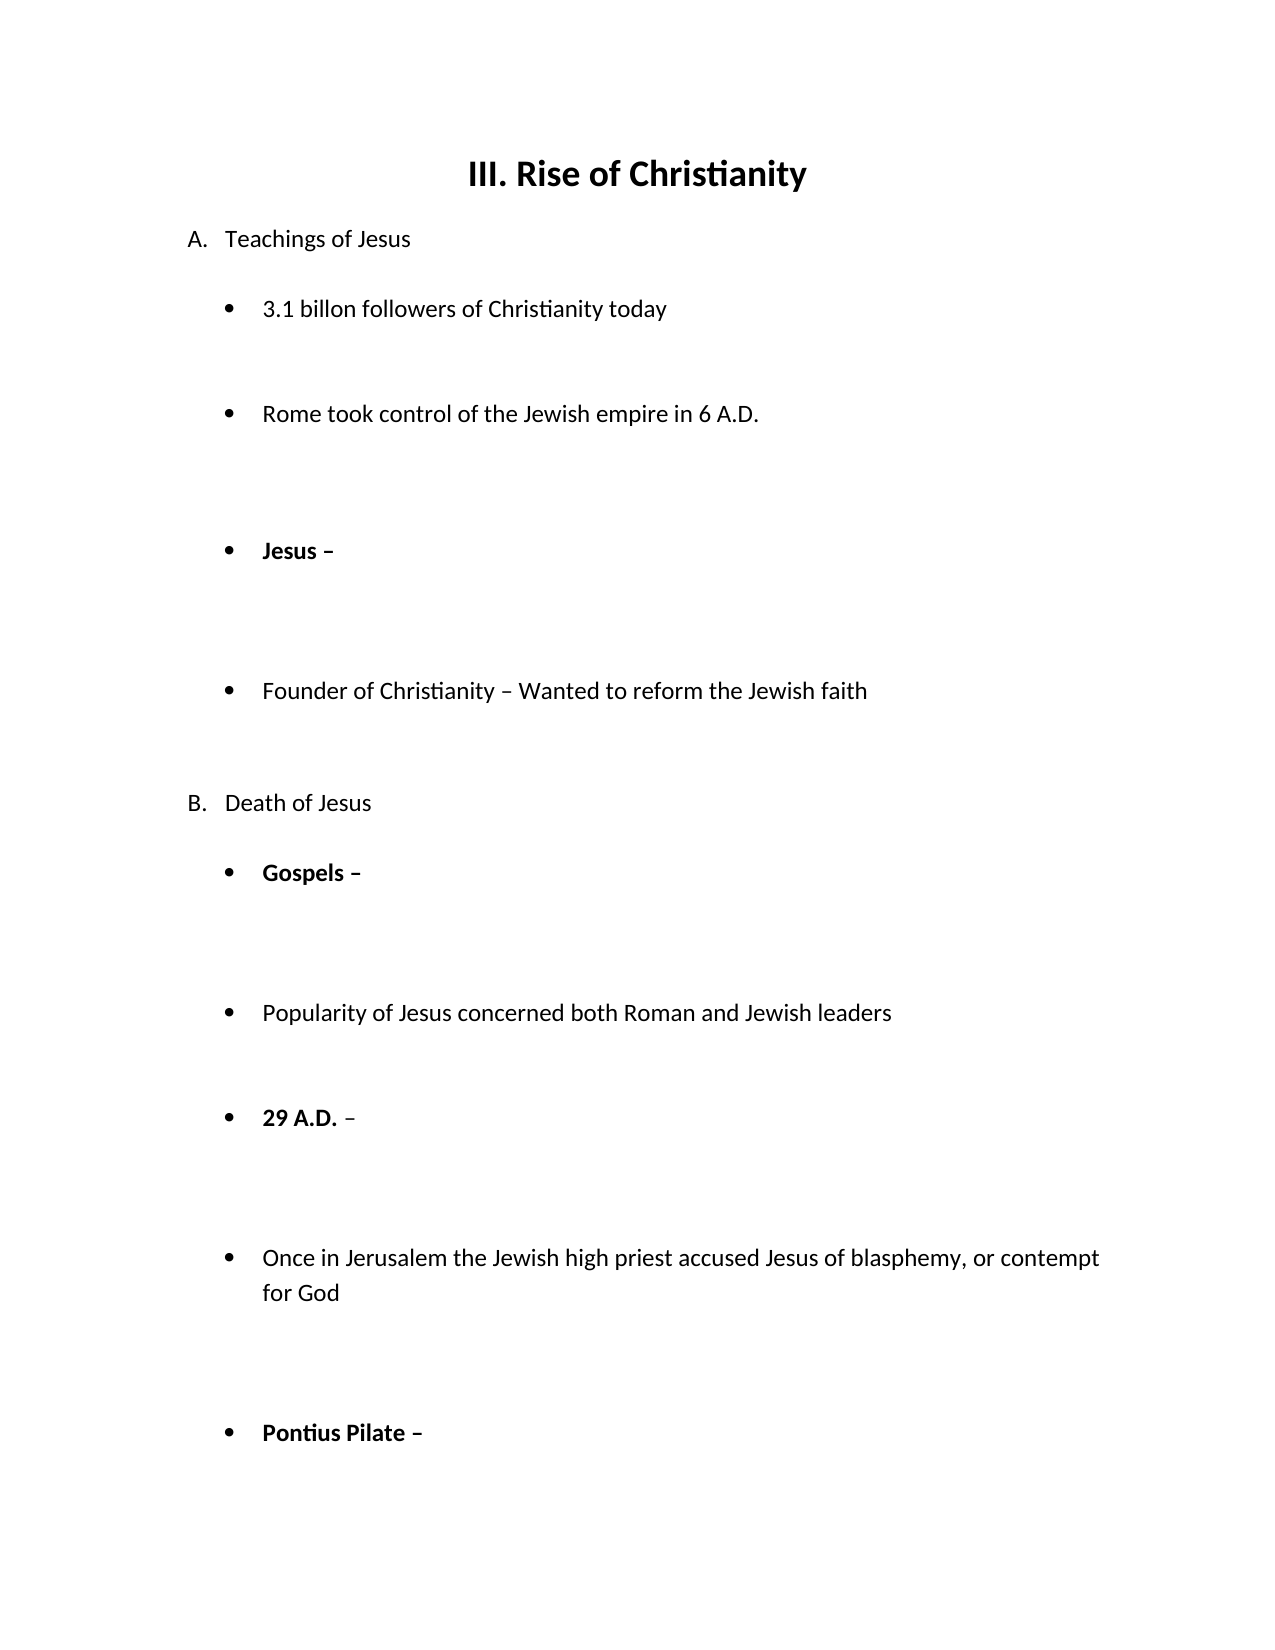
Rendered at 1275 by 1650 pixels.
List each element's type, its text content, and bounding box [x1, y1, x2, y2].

text III. Rise of Christianity [150, 150, 1125, 196]
list Pontius Pilate – [225, 1417, 1125, 1448]
list Popularity of Jesus concerned both Roman and Jewish leaders [225, 997, 1125, 1028]
list Jesus – [225, 535, 1125, 566]
list 29 A.D. – [225, 1102, 1125, 1133]
list Once in Jerusalem the Jewish high priest accused Jesus of blasphemy, or contempt for God [225, 1242, 1125, 1308]
list Teachings of Jesus [187, 223, 1125, 254]
list Founder of Christianity – Wanted to reform the Jewish faith [225, 675, 1125, 706]
list Death of Jesus [187, 787, 1125, 818]
list 3.1 billon followers of Christianity today [225, 293, 1125, 324]
list Rome took control of the Jewish empire in 6 A.D. [225, 398, 1125, 429]
list Gospels – [225, 857, 1125, 888]
